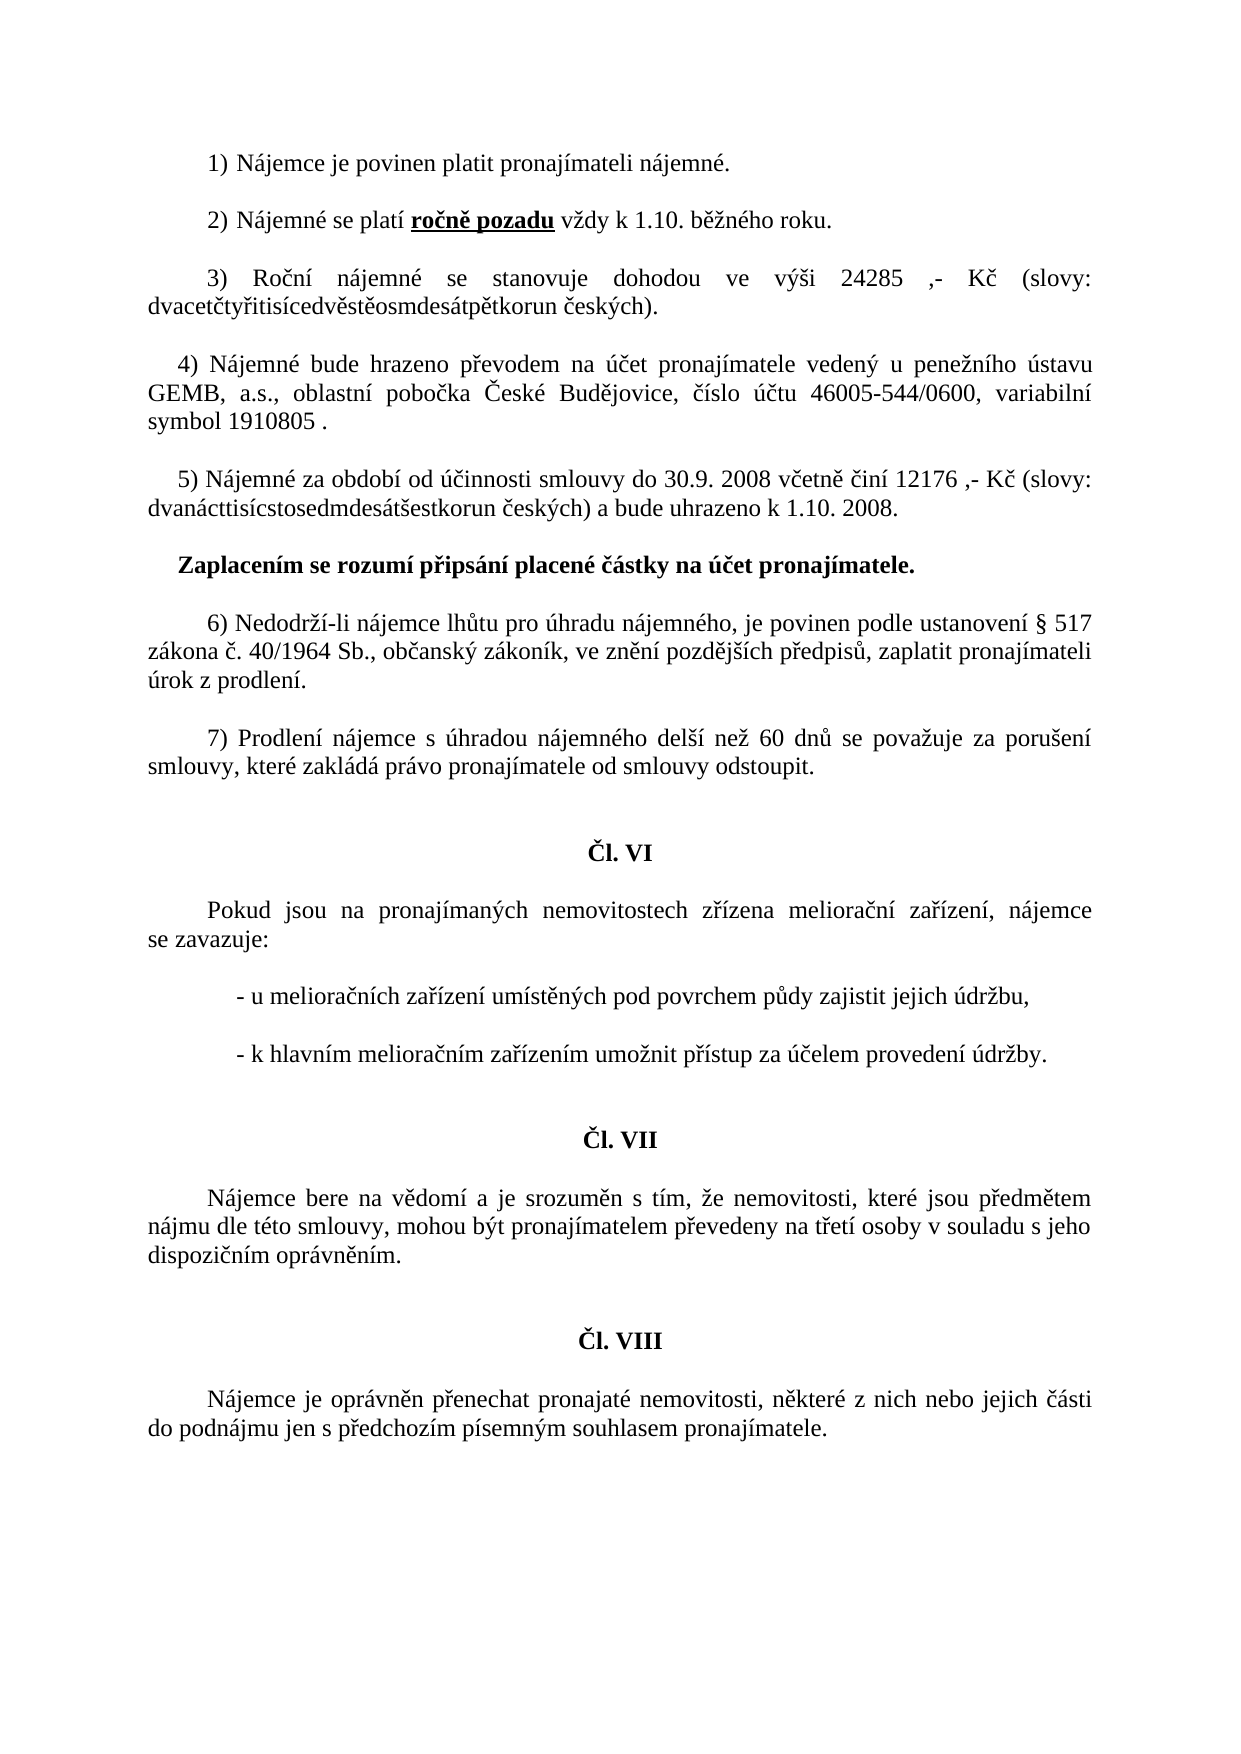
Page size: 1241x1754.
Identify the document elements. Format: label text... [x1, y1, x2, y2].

text - u melioračních zařízení umístěných pod povrchem půdy zajistit jejich údržbu, [148, 981, 1093, 1010]
text Čl. VII [148, 1125, 1093, 1154]
text 4) Nájemné bude hrazeno převodem na účet pronajímatele vedený u penežního ústavu GEMB, a.s., oblastní pobočka České Budějovice, číslo účtu 46005-544/0600, variabilní symbol 1910805 . [148, 349, 1093, 435]
list Nájemce je povinen platit pronajímateli nájemné. [207, 148, 1093, 176]
text 3) Roční nájemné se stanovuje dohodou ve výši 24285 ,- Kč (slovy: dvacetčtyřitisícedvěstěosmdesátpětkorun českých). [148, 263, 1093, 320]
text Nájemce je oprávněn přenechat pronajaté nemovitosti, některé z nich nebo jejich části do podnájmu jen s předchozím písemným souhlasem pronajímatele. [148, 1384, 1093, 1441]
text 6) Nedodrží-li nájemce lhůtu pro úhradu nájemného, je povinen podle ustanovení § 517 zákona č. 40/1964 Sb., občanský zákoník, ve znění pozdějších předpisů, zaplatit pronajímateli úrok z prodlení. [148, 608, 1093, 694]
text Zaplacením se rozumí připsání placené částky na účet pronajímatele. [148, 550, 1093, 579]
list Nájemné se platí ročně pozadu vždy k 1.10. běžného roku. [207, 205, 1093, 234]
text Čl. VI [148, 838, 1093, 866]
text Nájemce bere na vědomí a je srozuměn s tím, že nemovitosti, které jsou předmětem nájmu dle této smlouvy, mohou být pronajímatelem převedeny na třetí osoby v souladu s jeho dispozičním oprávněním. [148, 1183, 1093, 1269]
text - k hlavním melioračním zařízením umožnit přístup za účelem provedení údržby. [148, 1039, 1093, 1068]
text 5) Nájemné za období od účinnosti smlouvy do 30.9. 2008 včetně činí 12176 ,- Kč (slovy: dvanácttisícstosedmdesátšestkorun českých) a bude uhrazeno k 1.10. 2008. [148, 464, 1093, 521]
text 7) Prodlení nájemce s úhradou nájemného delší než 60 dnů se považuje za porušení smlouvy, které zakládá právo pronajímatele od smlouvy odstoupit. [148, 723, 1093, 780]
text Pokud jsou na pronajímaných nemovitostech zřízena meliorační zařízení, nájemce se zavazuje: [148, 895, 1093, 953]
text Čl. VIII [148, 1326, 1093, 1355]
